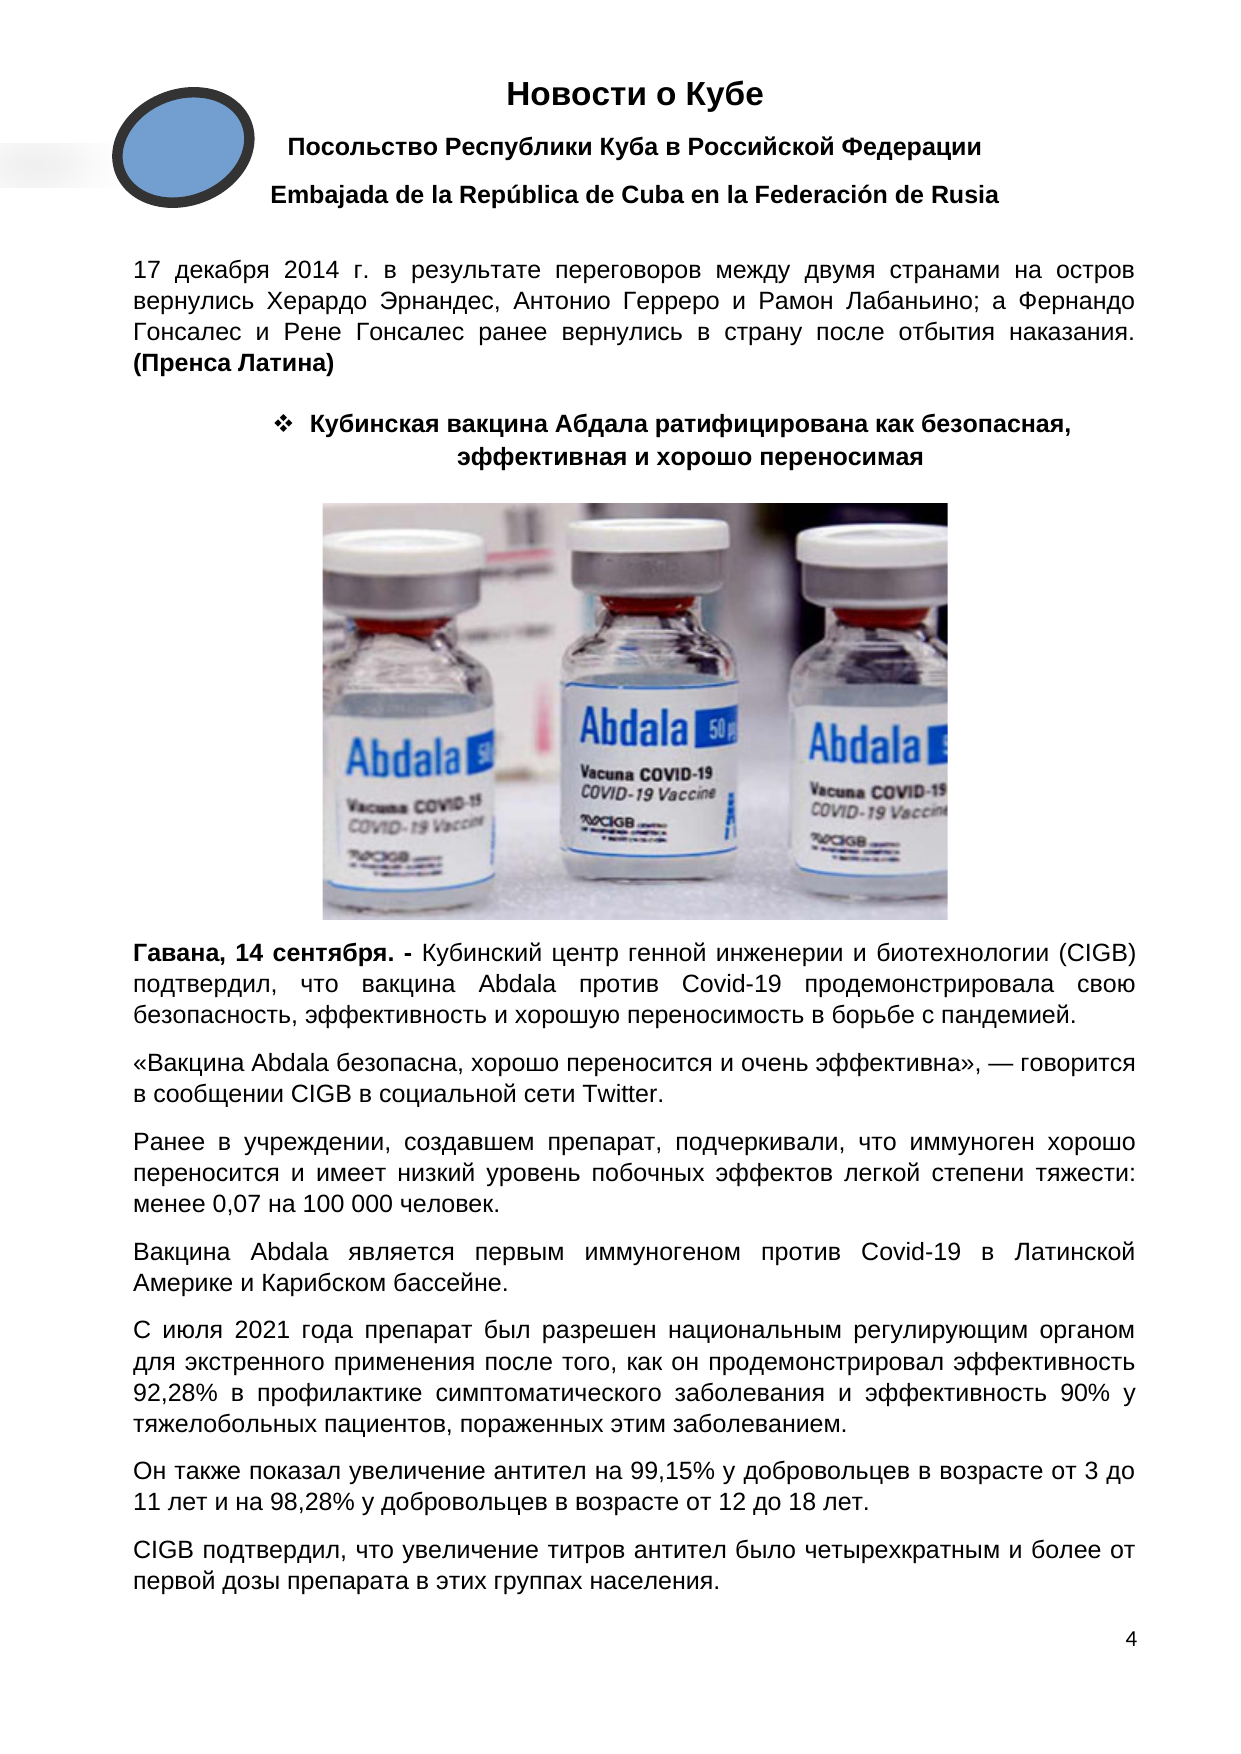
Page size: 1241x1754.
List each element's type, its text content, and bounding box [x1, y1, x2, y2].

text «Вакцина Abdala безопасна, хорошо переносится и очень эффективна», — говорится в сообщении CIGB в социальной сети Twitter. [133, 1048, 1137, 1108]
text 17 декабря 2014 г. в результате переговоров между двумя странами на остров вернулись Херардо Эрнандес, Антонио Герреро и Рамон Лабаньино; а Фернандо Гонсалес и Рене Гонсалес ранее вернулись в страну после отбытия наказания. (Пренса Латина) [133, 255, 1137, 377]
subtitle Кубинская вакцина Абдала ратифицирована как безопасная, эффективная и хорошо переносимая [207, 409, 1137, 471]
text Вакцина Abdala является первым иммуногеном против Covid-19 в Латинской Америке и Карибском бассейне. [133, 1237, 1137, 1297]
text Он также показал увеличение антител на 99,15% у добровольцев в возрасте от 3 до 11 лет и на 98,28% у добровольцев в возрасте от 12 до 18 лет. [133, 1456, 1137, 1516]
text Гавана, 14 сентября. - Кубинский центр генной инженерии и биотехнологии (CIGB) подтвердил, что вакцина Abdala против Covid-19 продемонстрировала свою безопасность, эффективность и хорошую переносимость в борьбе с пандемией. [133, 938, 1137, 1029]
text С июля 2021 года препарат был разрешен национальным регулирующим органом для экстренного применения после того, как он продемонстрировал эффективность 92,28% в профилактике симптоматического заболевания и эффективность 90% у тяжелобольных пациентов, пораженных этим заболеванием. [133, 1316, 1137, 1437]
picture [322, 503, 948, 920]
text Ранее в учреждении, создавшем препарат, подчеркивали, что иммуноген хорошо переносится и имеет низкий уровень побочных эффектов легкой степени тяжести: менее 0,07 на 100 000 человек. [133, 1127, 1137, 1218]
text CIGB подтвердил, что увеличение титров антител было четырехкратным и более от первой дозы препарата в этих группах населения. [133, 1535, 1137, 1595]
